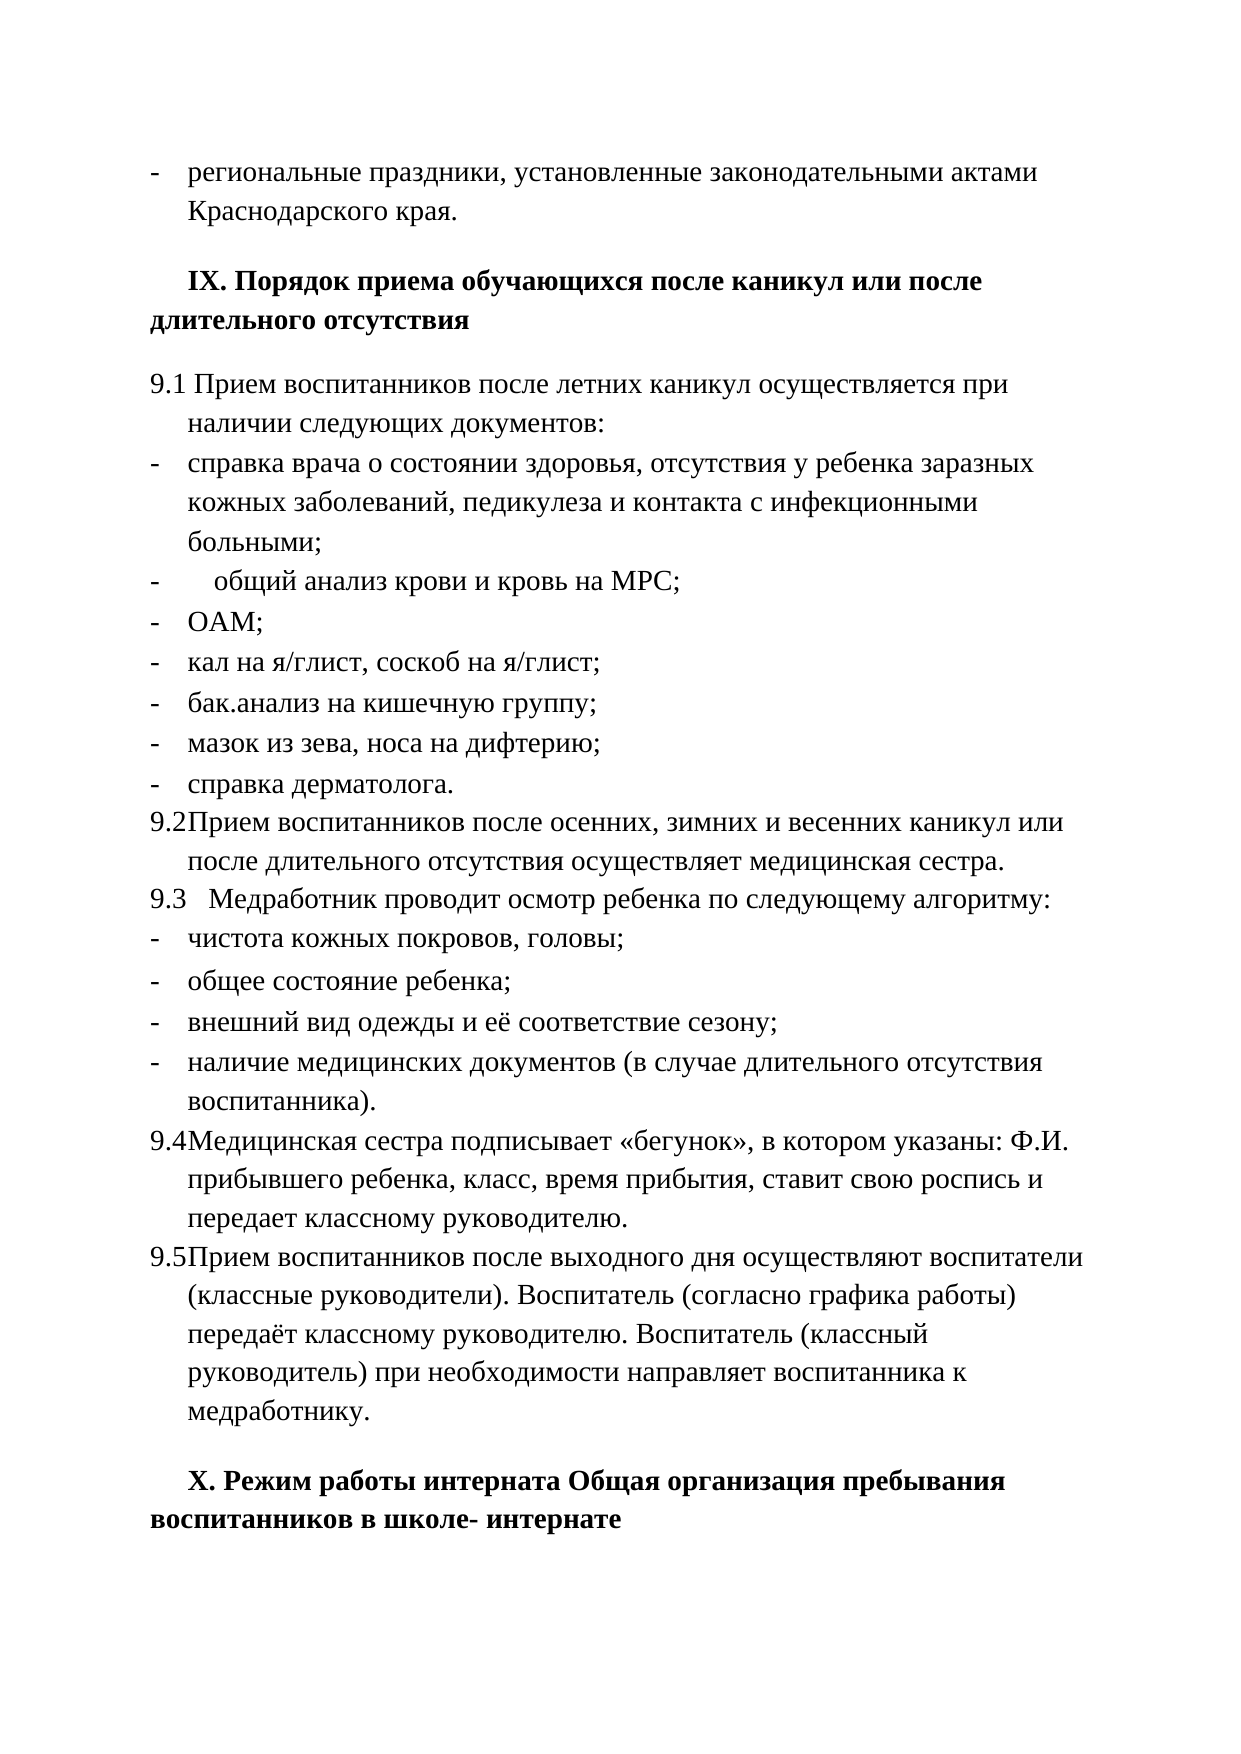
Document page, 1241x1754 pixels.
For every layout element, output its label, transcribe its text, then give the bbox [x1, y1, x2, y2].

list справка дерматолога. [150, 762, 1090, 801]
list общий анализ крови и кровь на МРС; [150, 559, 1090, 598]
list общее состояние ребенка; [150, 963, 1090, 996]
list мазок из зева, носа на дифтерию; [150, 720, 1090, 761]
text IX. Порядок приема обучающихся после каникул или после длительного отсутствия [150, 259, 1090, 337]
list наличие медицинских документов (в случае длительного отсутствия воспитанника). [150, 1040, 1090, 1119]
list кал на я/глист, соскоб на я/глист; [150, 639, 1090, 679]
text X. Режим работы интерната Общая организация пребывания воспитанников в школе- интернате [150, 1459, 1090, 1536]
list Прием воспитанников после выходного дня осуществляют воспитатели (классные руководители). Воспитатель (согласно графика работы) передаёт классному руководителю. Воспитатель (классный руководитель) при необходимости направляет воспитанника к медработнику. [150, 1235, 1090, 1428]
list Прием воспитанников после осенних, зимних и весенних каникул или после длительного отсутствия осуществляет медицинская сестра. [150, 801, 1090, 878]
list региональные праздники, установленные законодательными актами Краснодарского края. [150, 150, 1090, 228]
list чистота кожных покровов, головы; [150, 916, 1090, 955]
text 9.1 Прием воспитанников после летних каникул осуществляется при наличии следующих документов: [150, 362, 1090, 441]
list ОАМ; [150, 598, 1090, 639]
list Медицинская сестра подписывает «бегунок», в котором указаны: Ф.И. прибывшего ребенка, класс, время прибытия, ставит свою роспись и передает классному руководителю. [150, 1119, 1090, 1235]
list бак.анализ на кишечную группу; [150, 679, 1090, 720]
list Медработник проводит осмотр ребенка по следующему алгоритму: [150, 878, 1090, 916]
list внешний вид одежды и её соответствие сезону; [150, 1000, 1090, 1040]
list справка врача о состоянии здоровья, отсутствия у ребенка заразных кожных заболеваний, педикулеза и контакта с инфекционными больными; [150, 441, 1090, 559]
